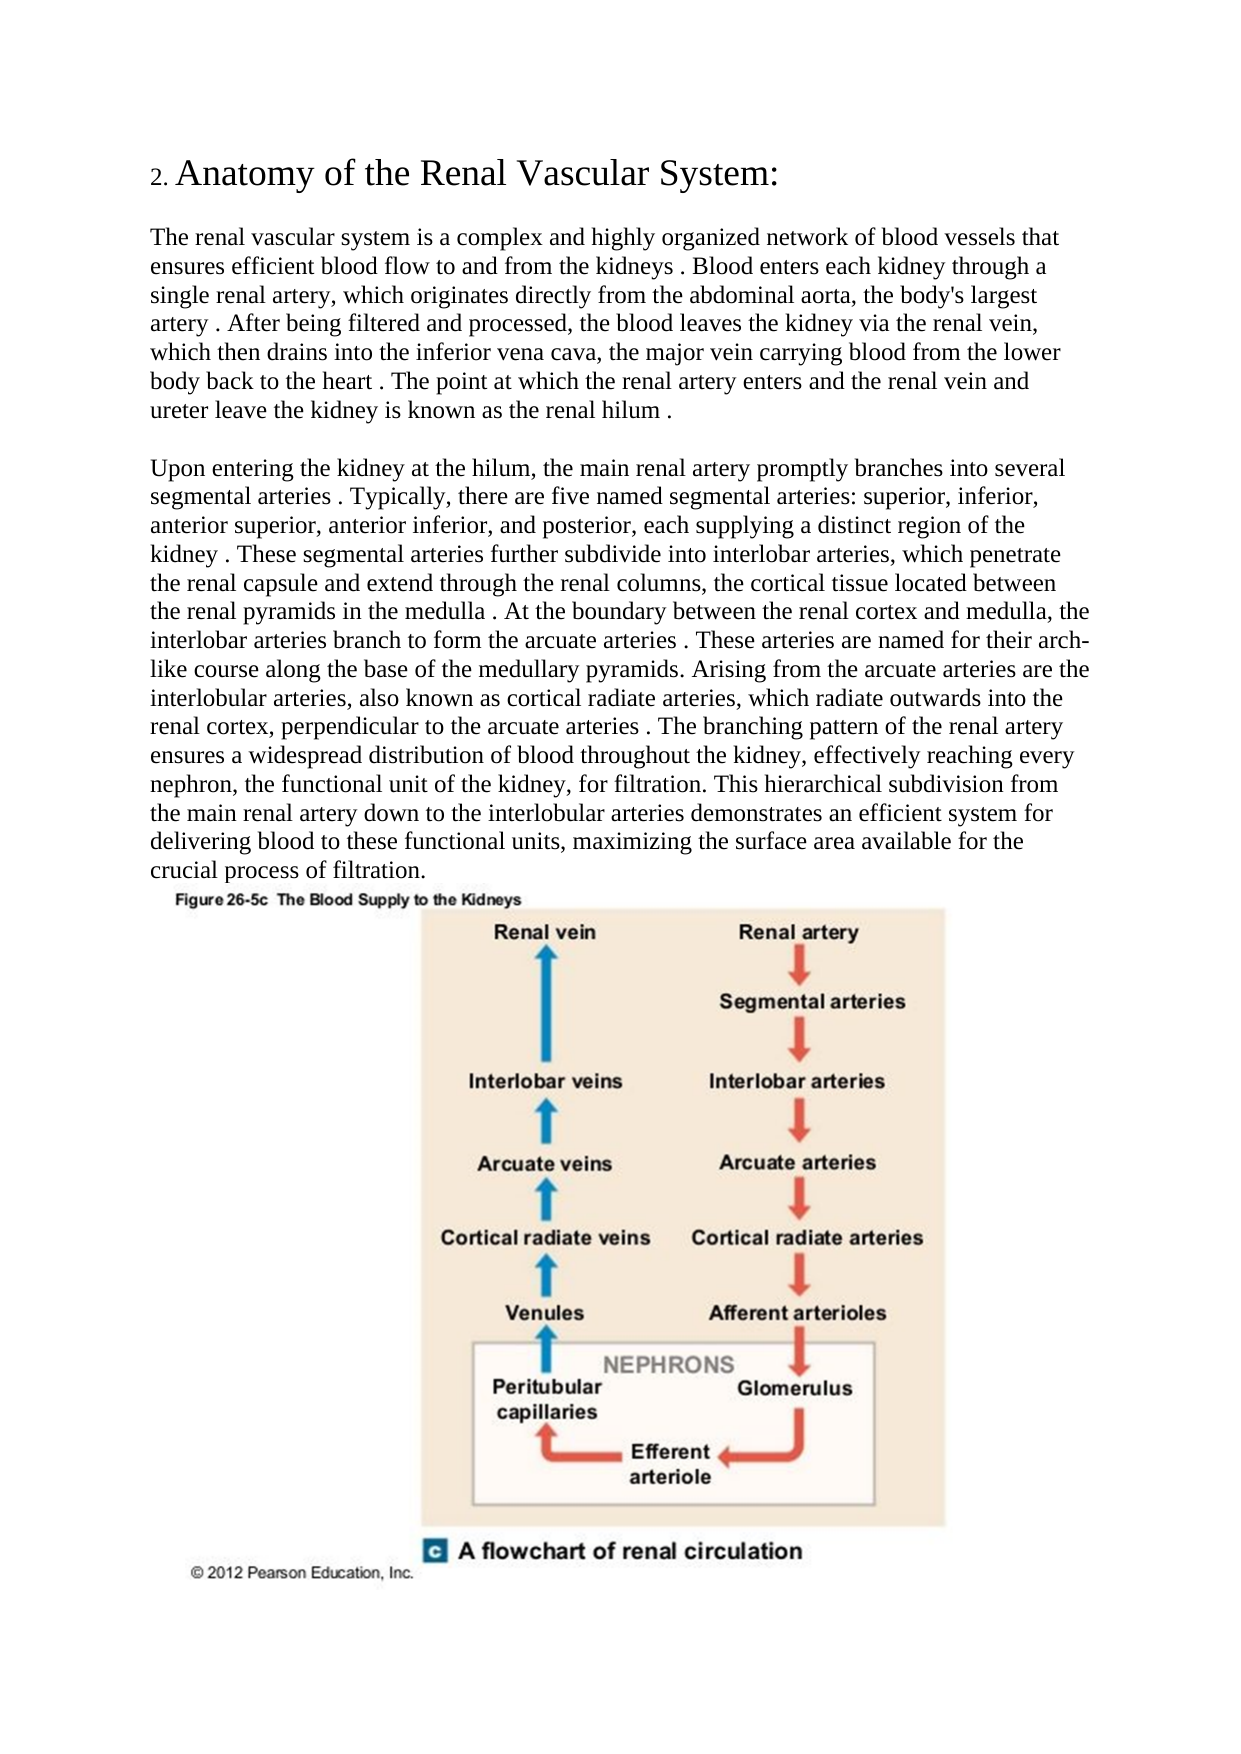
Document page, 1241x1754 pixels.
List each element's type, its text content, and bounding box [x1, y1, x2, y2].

picture [150, 883, 1090, 1590]
text 2. Anatomy of the Renal Vascular System: [150, 150, 1090, 193]
text The renal vascular system is a complex and highly organized network of blood vessels that ensures efficient blood flow to and from the kidneys . Blood enters each kidney through a single renal artery, which originates directly from the abdominal aorta, the body's largest artery . After being filtered and processed, the blood leaves the kidney via the renal vein, which then drains into the inferior vena cava, the major vein carrying blood from the lower body back to the heart . The point at which the renal artery enters and the renal vein and ureter leave the kidney is known as the renal hilum . [150, 222, 1090, 423]
text Upon entering the kidney at the hilum, the main renal artery promptly branches into several segmental arteries . Typically, there are five named segmental arteries: superior, inferior, anterior superior, anterior inferior, and posterior, each supplying a distinct region of the kidney . These segmental arteries further subdivide into interlobar arteries, which penetrate the renal capsule and extend through the renal columns, the cortical tissue located between the renal pyramids in the medulla . At the boundary between the renal cortex and medulla, the interlobar arteries branch to form the arcuate arteries . These arteries are named for their arch-like course along the base of the medullary pyramids. Arising from the arcuate arteries are the interlobular arteries, also known as cortical radiate arteries, which radiate outwards into the renal cortex, perpendicular to the arcuate arteries . The branching pattern of the renal artery ensures a widespread distribution of blood throughout the kidney, effectively reaching every nephron, the functional unit of the kidney, for filtration. This hierarchical subdivision from the main renal artery down to the interlobular arteries demonstrates an efficient system for delivering blood to these functional units, maximizing the surface area available for the crucial process of filtration. [150, 453, 1090, 883]
